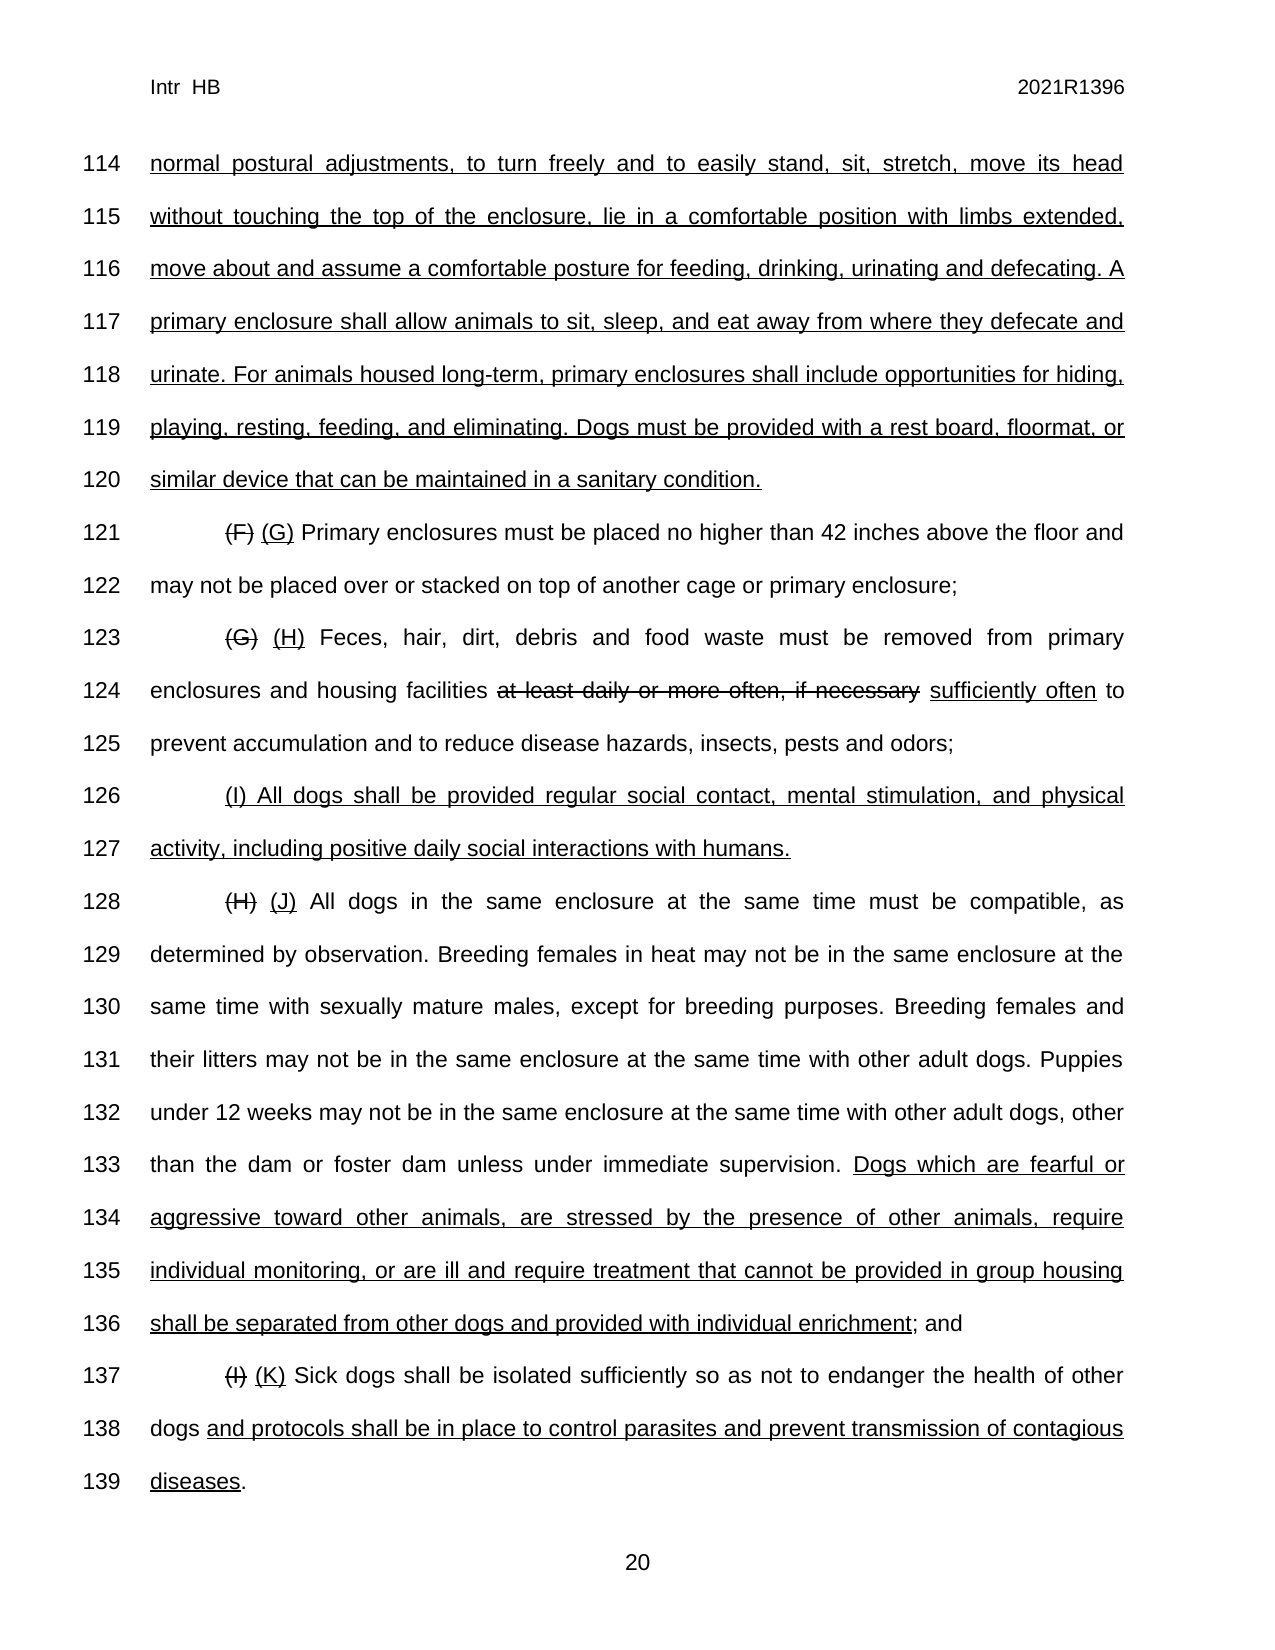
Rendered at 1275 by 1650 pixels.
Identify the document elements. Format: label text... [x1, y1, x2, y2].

text (I) (K) Sick dogs shall be isolated sufficiently so as not to endanger the health of other dogs and protocols shall be in place to control parasites and prevent transmission of contagious diseases. [150, 1362, 1125, 1494]
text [150, 150, 1125, 278]
text (H) (J) All dogs in the same enclosure at the same time must be compatible, as determined by observation. Breeding females in heat may not be in the same enclosure at the same time with sexually mature males, except for breeding purposes. Breeding females and their litters may not be in the same enclosure at the same time with other adult dogs. Puppies under 12 weeks may not be in the same enclosure at the same time with other adult dogs, other than the dam or foster dam unless under immediate supervision. Dogs which are fearful or aggressive toward other animals, are stressed by the presence of other animals, require individual monitoring, or are ill and require treatment that cannot be provided in group housing shall be separated from other dogs and provided with individual enrichment; and [150, 888, 1125, 1336]
text (G) (H) Feces, hair, dirt, debris and food waste must be removed from primary enclosures and housing facilities at least daily or more often, if necessary sufficiently often to prevent accumulation and to reduce disease hazards, insects, pests and odors; [150, 624, 1125, 756]
text (I) All dogs shall be provided regular social contact, mental stimulation, and physical activity, including positive daily social interactions with humans. [150, 782, 1125, 862]
text (F) (G) Primary enclosures must be placed no higher than 42 inches above the floor and may not be placed over or stacked on top of another cage or primary enclosure; [150, 519, 1125, 598]
